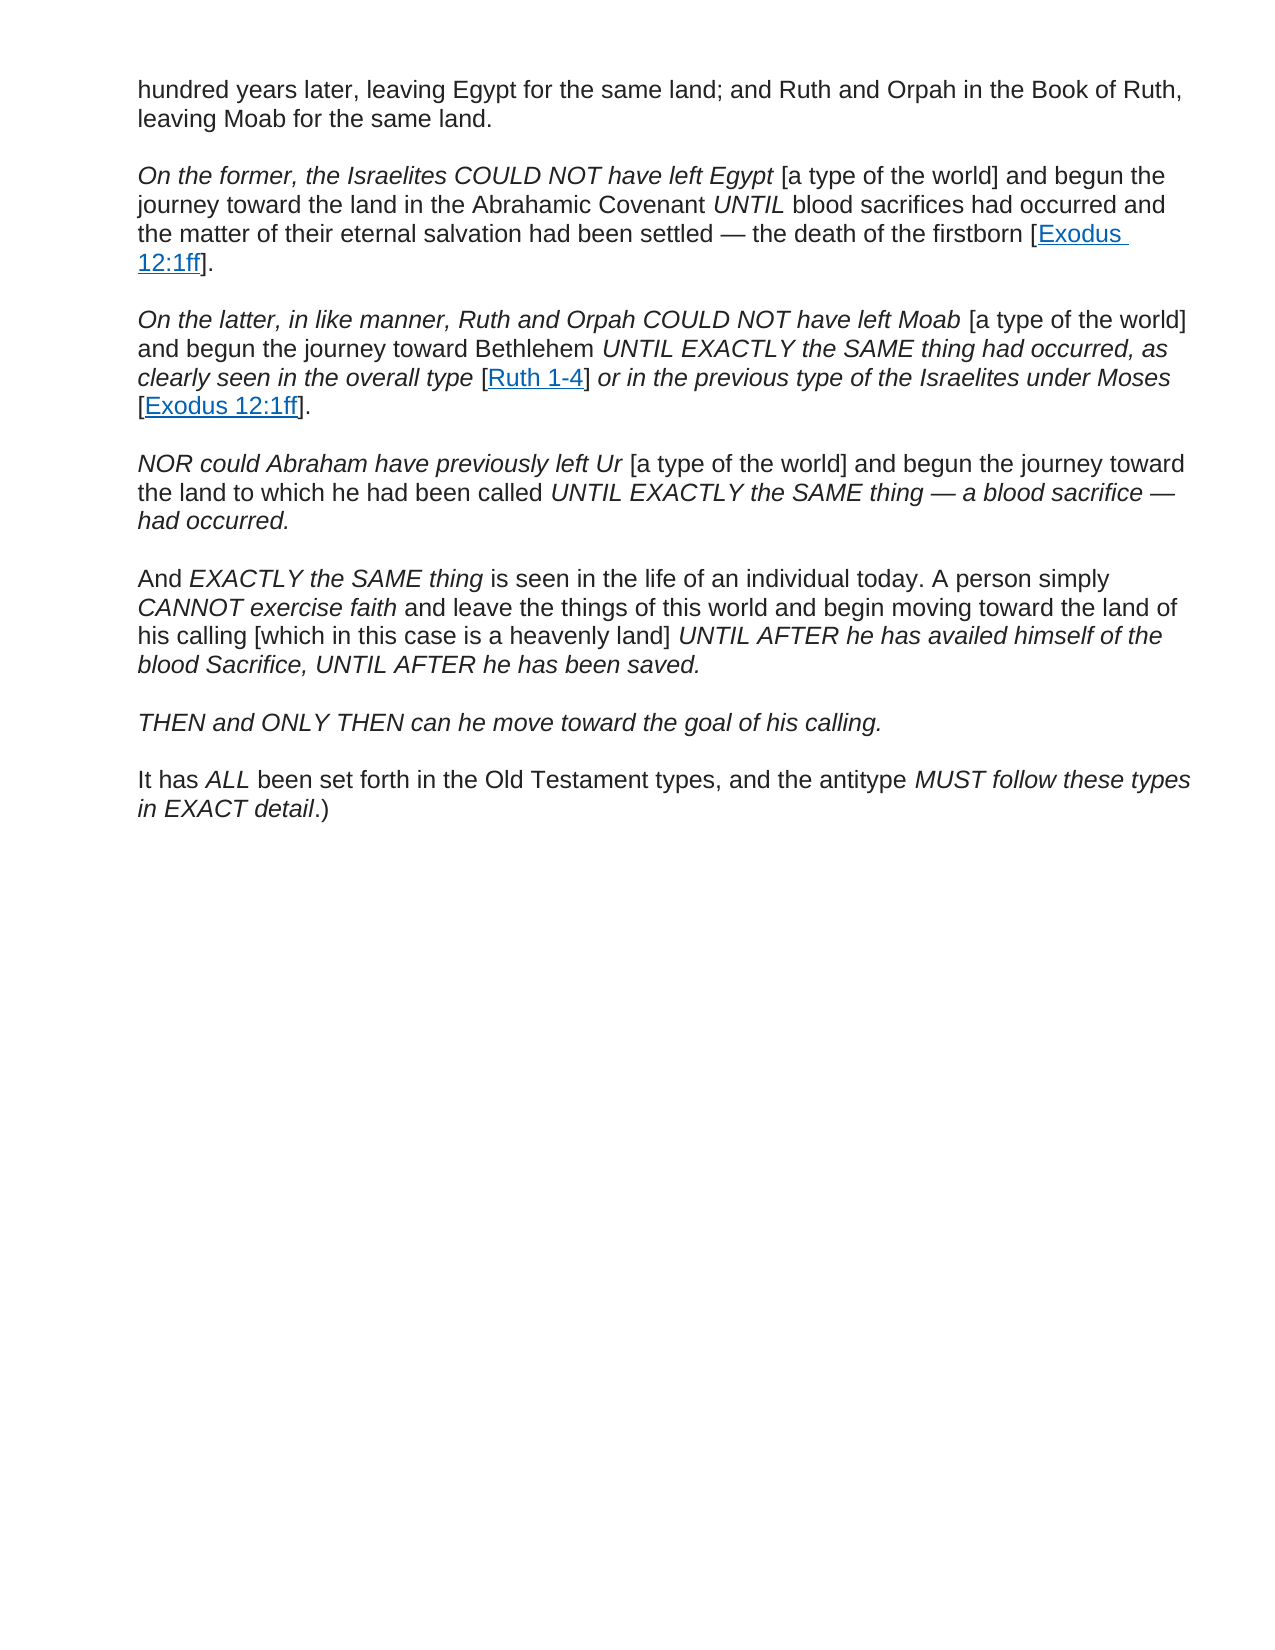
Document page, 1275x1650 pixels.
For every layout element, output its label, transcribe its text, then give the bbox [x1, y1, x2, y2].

text On the former, the Israelites COULD NOT have left Egypt [a type of the world] and begun the journey toward the land in the Abrahamic Covenant UNTIL blood sacrifices had occurred and the matter of their eternal salvation had been settled — the death of the firstborn [Exodus 12:1ff]. [137, 161, 1200, 276]
text THEN and ONLY THEN can he move toward the goal of his calling. [137, 707, 1200, 736]
text And EXACTLY the SAME thing is seen in the life of an individual today. A person simply CANNOT exercise faith and leave the things of this world and begin moving toward the land of his calling [which in this case is a heavenly land] UNTIL AFTER he has availed himself of the blood Sacrifice, UNTIL AFTER he has been saved. [137, 564, 1200, 679]
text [137, 75, 1200, 132]
text NOR could Abraham have previously left Ur [a type of the world] and begun the journey toward the land to which he had been called UNTIL EXACTLY the SAME thing — a blood sacrifice — had occurred. [137, 449, 1200, 535]
text It has ALL been set forth in the Old Testament types, and the antitype MUST follow these types in EXACT detail.) [137, 765, 1200, 822]
text On the latter, in like manner, Ruth and Orpah COULD NOT have left Moab [a type of the world] and begun the journey toward Bethlehem UNTIL EXACTLY the SAME thing had occurred, as clearly seen in the overall type [Ruth 1-4] or in the previous type of the Israelites under Moses [Exodus 12:1ff]. [137, 305, 1200, 420]
